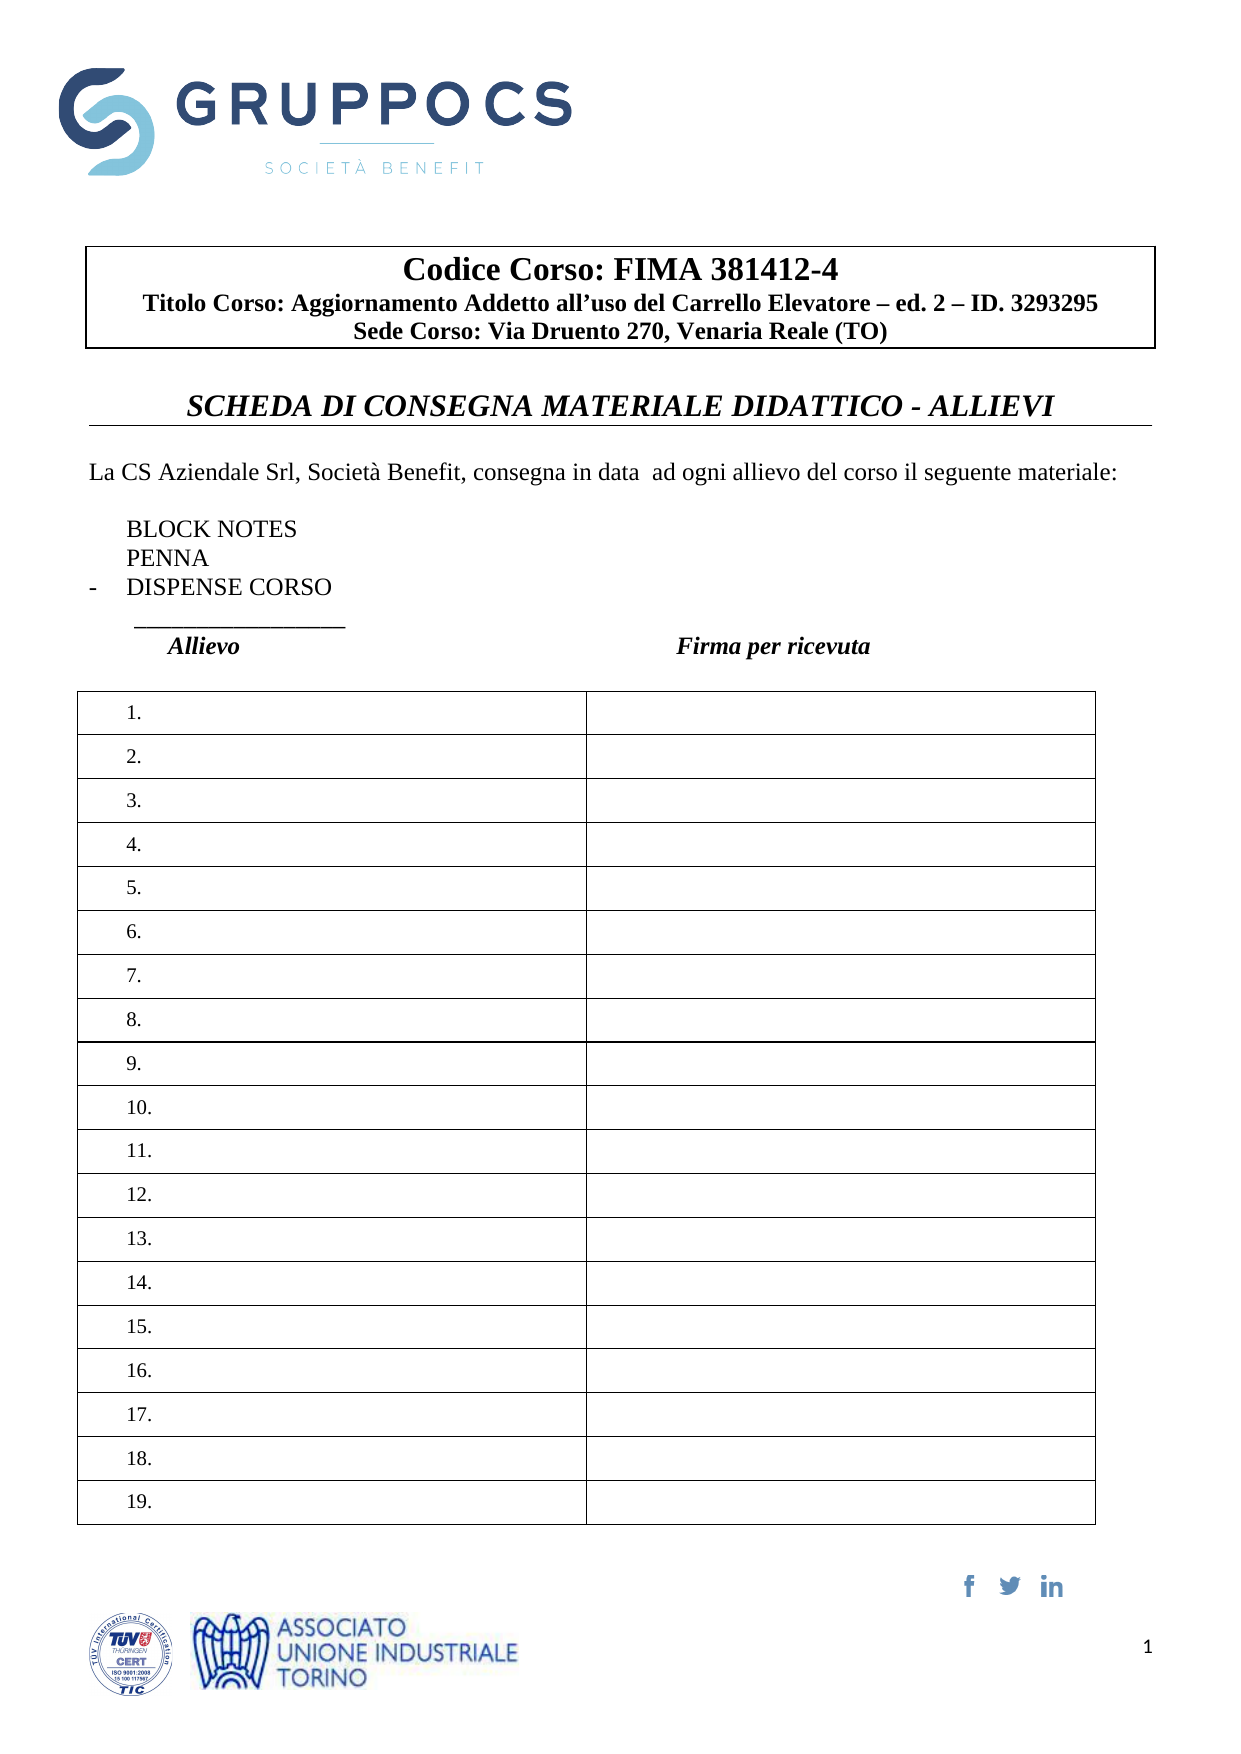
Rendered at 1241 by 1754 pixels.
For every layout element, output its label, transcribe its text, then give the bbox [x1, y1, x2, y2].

table_cell [587, 823, 1095, 866]
table_cell [587, 1437, 1095, 1480]
table_cell [78, 779, 586, 822]
table_cell [78, 1349, 586, 1392]
table_cell [78, 735, 586, 778]
table_cell [587, 867, 1095, 910]
list DISPENSE CORSO [88, 572, 1152, 601]
table_cell [78, 1043, 586, 1085]
table_cell [78, 1437, 586, 1480]
text Sede Corso: Via Druento 270, Venaria Reale (TO) [87, 313, 1154, 347]
table_cell [78, 1481, 586, 1524]
table_cell [587, 1043, 1095, 1085]
table_cell [78, 1130, 586, 1173]
text BLOCK NOTES [126, 514, 1152, 543]
text La CS Aziendale Srl, Società Benefit, consegna in data ad ogni allievo del corso il seguente materiale: [88, 457, 1152, 486]
text PENNA [126, 543, 1152, 572]
picture [58, 68, 580, 178]
picture [964, 1575, 1063, 1597]
table_cell [78, 1086, 586, 1129]
picture [89, 1613, 173, 1696]
table_cell [587, 1174, 1095, 1217]
picture [190, 1612, 520, 1690]
table_cell [587, 1481, 1095, 1524]
text Allievo Firma per ricevuta [88, 631, 1152, 660]
table_cell [587, 1262, 1095, 1304]
table_cell [78, 1262, 586, 1304]
table_cell [78, 955, 586, 997]
text Titolo Corso: Aggiornamento Addetto all’uso del Carrello Elevatore – ed. 2 – ID. 3293295 [88, 288, 1152, 313]
table_cell [587, 735, 1095, 778]
table_cell [587, 955, 1095, 997]
table_cell [587, 779, 1095, 822]
table_cell [78, 823, 586, 866]
text SCHEDA DI CONSEGNA MATERIALE DIDATTICO - ALLIEVI [88, 387, 1152, 426]
text _________________ [88, 601, 1152, 631]
table_cell [78, 1174, 586, 1217]
table_cell [587, 1349, 1095, 1392]
table_cell [587, 1130, 1095, 1173]
table_cell [78, 867, 586, 910]
table_cell [587, 1393, 1095, 1436]
table_cell [78, 1306, 586, 1348]
table_cell [78, 999, 586, 1041]
table_cell [78, 911, 586, 954]
text Codice Corso: FIMA 381412-4 [87, 247, 1154, 288]
table_cell [587, 1086, 1095, 1129]
table_header [587, 692, 1095, 734]
table_header [78, 692, 586, 734]
table_cell [587, 911, 1095, 954]
table_cell [587, 999, 1095, 1041]
table_cell [587, 1306, 1095, 1348]
table_cell [587, 1218, 1095, 1261]
table_cell [78, 1218, 586, 1261]
table_cell [78, 1393, 586, 1436]
